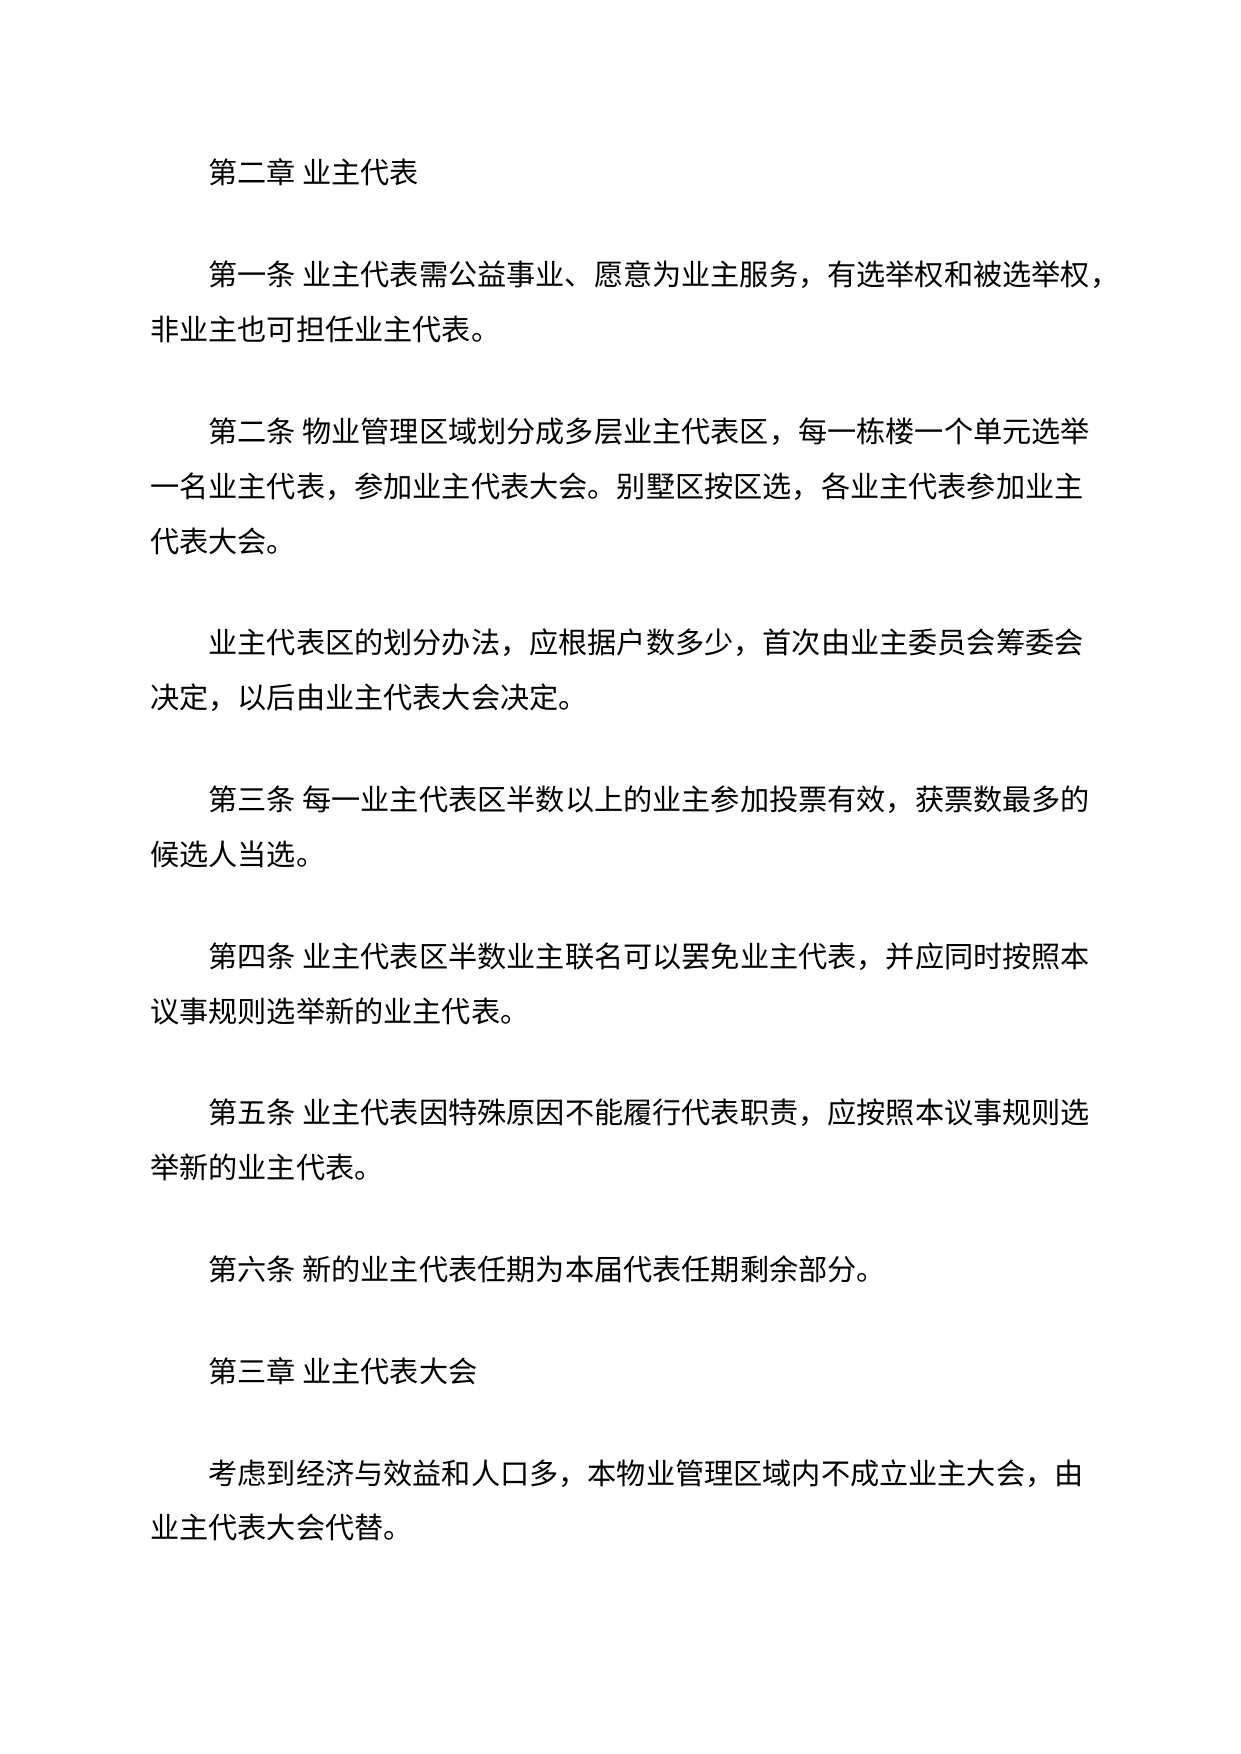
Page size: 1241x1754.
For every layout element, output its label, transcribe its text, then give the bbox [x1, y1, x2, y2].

text 第三章 业主代表大会 [150, 1348, 1090, 1391]
text 第四条 业主代表区半数业主联名可以罢免业主代表，并应同时按照本议事规则选举新的业主代表。 [150, 933, 1090, 1031]
text 第二条 物业管理区域划分成多层业主代表区，每一栋楼一个单元选举一名业主代表，参加业主代表大会。别墅区按区选，各业主代表参加业主代表大会。 [150, 408, 1090, 561]
text 第五条 业主代表因特殊原因不能履行代表职责，应按照本议事规则选举新的业主代表。 [150, 1090, 1090, 1187]
text 考虑到经济与效益和人口多，本物业管理区域内不成立业主大会，由业主代表大会代替。 [150, 1450, 1090, 1547]
text 第六条 新的业主代表任期为本届代表任期剩余部分。 [150, 1247, 1090, 1289]
text 第三条 每一业主代表区半数以上的业主参加投票有效，获票数最多的候选人当选。 [150, 777, 1090, 874]
text 第一条 业主代表需公益事业、愿意为业主服务，有选举权和被选举权，非业主也可担任业主代表。 [150, 252, 1090, 349]
text 第二章 业主代表 [150, 150, 1090, 192]
text 业主代表区的划分办法，应根据户数多少，首次由业主委员会筹委会决定，以后由业主代表大会决定。 [150, 620, 1090, 717]
